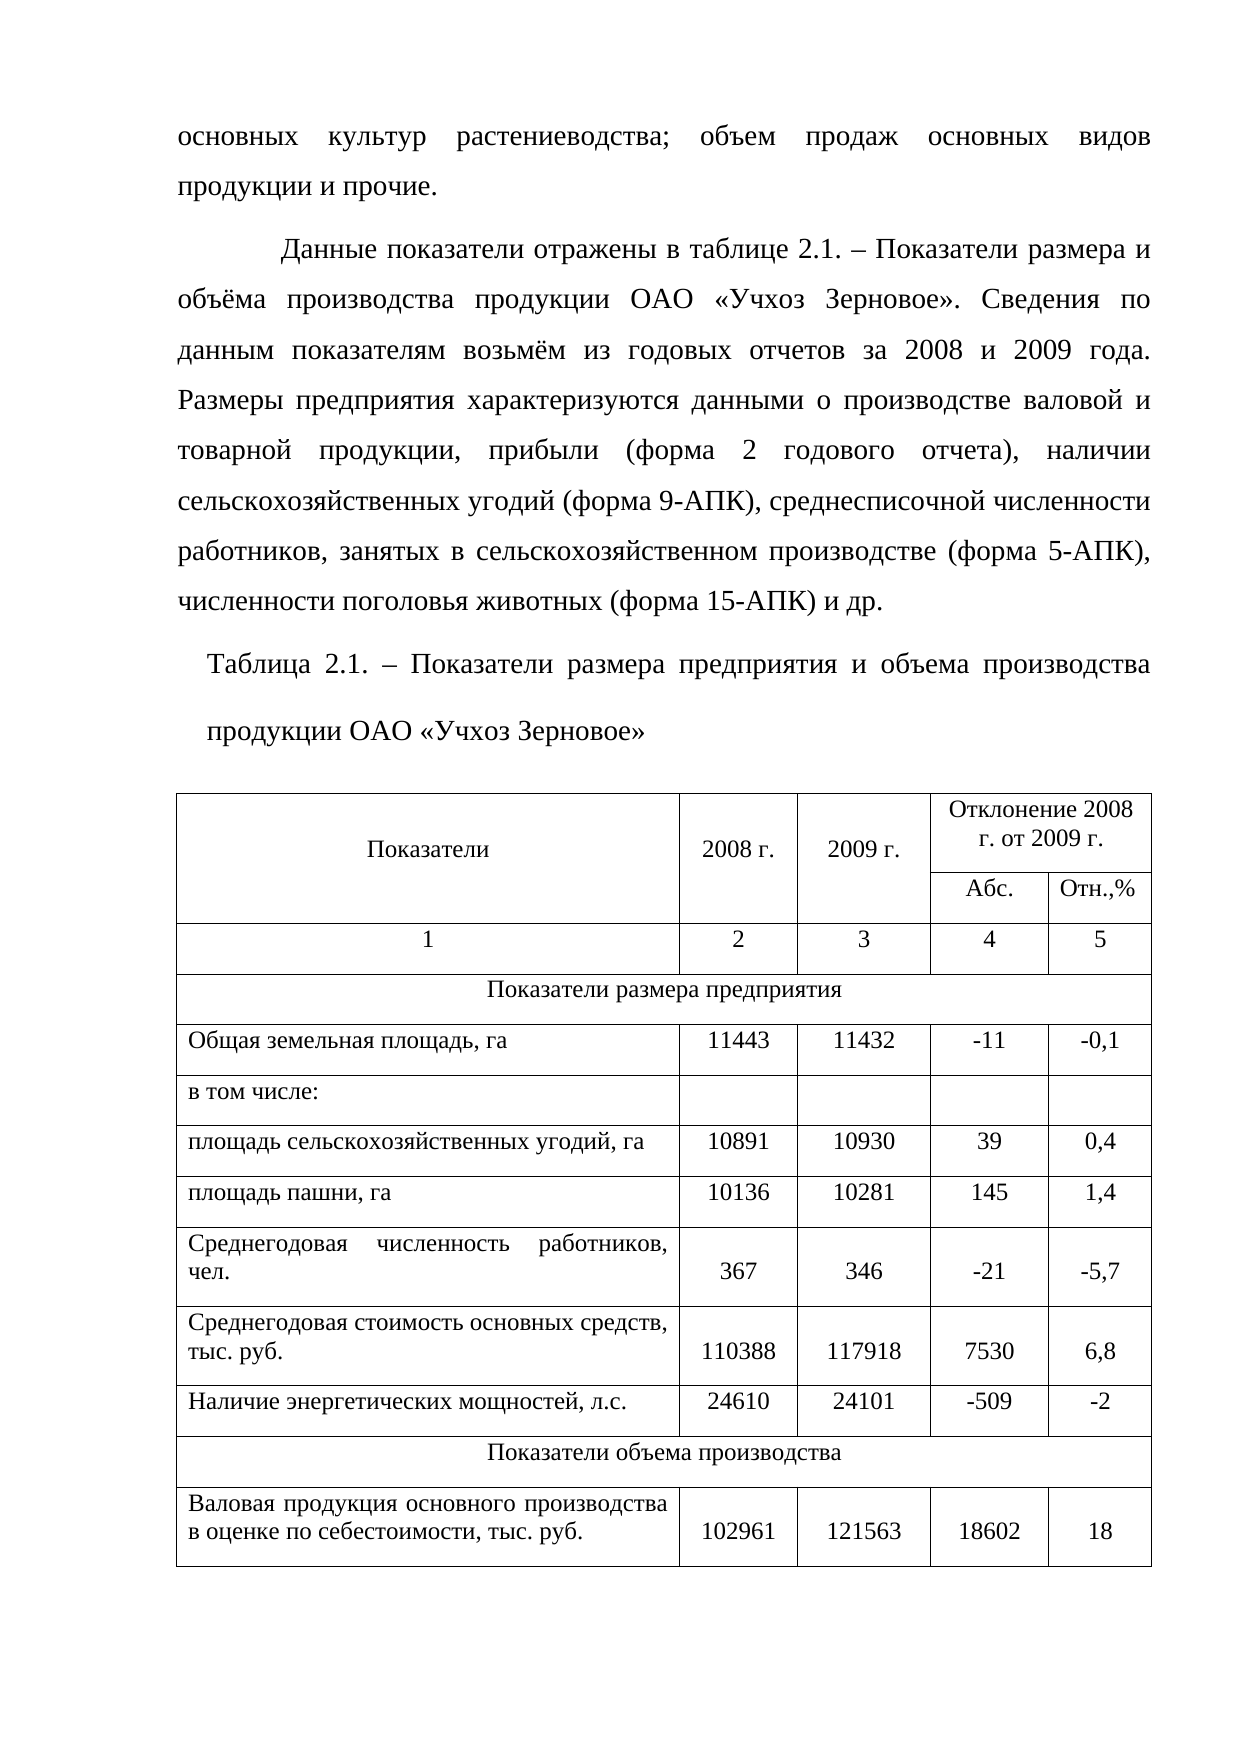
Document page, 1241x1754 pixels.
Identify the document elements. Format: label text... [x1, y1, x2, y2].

table_cell 18 [1049, 1488, 1151, 1566]
table_cell -2 [1049, 1386, 1151, 1436]
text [177, 118, 1152, 202]
table_cell 117918 [798, 1307, 930, 1385]
table_cell 367 [680, 1228, 797, 1306]
table_header Отклонение 2008 г. от 2009 г. [931, 794, 1151, 872]
table_cell 4 [931, 924, 1048, 973]
table_cell Показатели размера предприятия [177, 975, 1151, 1024]
table_cell [680, 1076, 797, 1125]
table_cell 10891 [680, 1126, 797, 1176]
table_cell -509 [931, 1386, 1048, 1436]
table_cell 39 [931, 1126, 1048, 1176]
table_cell -0,1 [1049, 1025, 1151, 1075]
table_cell 5 [1049, 924, 1151, 973]
table_cell 2 [680, 924, 797, 973]
table_header 2008 г. [680, 794, 797, 923]
table_cell Наличие энергетических мощностей, л.с. [177, 1386, 679, 1436]
table_cell 10930 [798, 1126, 930, 1176]
table_cell 110388 [680, 1307, 797, 1385]
table_cell [931, 1076, 1048, 1125]
table_header 2009 г. [798, 794, 930, 923]
table_cell -21 [931, 1228, 1048, 1306]
table_cell 145 [931, 1177, 1048, 1227]
table_cell 7530 [931, 1307, 1048, 1385]
table_cell 102961 [680, 1488, 797, 1566]
table_cell -5,7 [1049, 1228, 1151, 1306]
table_cell 0,4 [1049, 1126, 1151, 1176]
table_cell 1,4 [1049, 1177, 1151, 1227]
table_cell 10281 [798, 1177, 930, 1227]
table_cell 24610 [680, 1386, 797, 1436]
table_cell [1049, 1076, 1151, 1125]
table_cell -11 [931, 1025, 1048, 1075]
table_cell площадь сельскохозяйственных угодий, га [177, 1126, 679, 1176]
table_cell 121563 [798, 1488, 930, 1566]
table_cell 6,8 [1049, 1307, 1151, 1385]
table_cell Абс. [931, 873, 1048, 923]
table_cell Среднегодовая стоимость основных средств, тыс. руб. [177, 1307, 679, 1385]
table_cell 3 [798, 924, 930, 973]
table_cell 10136 [680, 1177, 797, 1227]
table_cell Общая земельная площадь, га [177, 1025, 679, 1075]
table_cell 346 [798, 1228, 930, 1306]
table_cell Показатели объема производства [177, 1437, 1151, 1487]
table_cell 18602 [931, 1488, 1048, 1566]
table_cell в том числе: [177, 1076, 679, 1125]
table_cell площадь пашни, га [177, 1177, 679, 1227]
table_cell 1 [177, 924, 679, 973]
text Данные показатели отражены в таблице 2.1. – Показатели размера и объёма производства продукции ОАО «Учхоз Зерновое». Сведения по данным показателям возьмём из годовых отчетов за 2008 и 2009 года. Размеры предприятия характеризуются данными о производстве валовой и товарной продукции, прибыли (форма 2 годового отчета), наличии сельскохозяйственных угодий (форма 9-АПК), среднесписочной численности работников, занятых в сельскохозяйственном производстве (форма 5-АПК), численности поголовья животных (форма 15-АПК) и др. [177, 231, 1152, 617]
table_cell Валовая продукция основного производства в оценке по себестоимости, тыс. руб. [177, 1488, 679, 1566]
table_cell Отн.,% [1049, 873, 1151, 923]
table_cell [798, 1076, 930, 1125]
table_cell 11443 [680, 1025, 797, 1075]
table_cell Среднегодовая численность работников, чел. [177, 1228, 679, 1306]
table_cell 24101 [798, 1386, 930, 1436]
table_header Показатели [177, 794, 679, 923]
text Таблица 2.1. – Показатели размера предприятия и объема производства продукции ОАО «Учхоз Зерновое» [207, 646, 1152, 747]
table_cell 11432 [798, 1025, 930, 1075]
